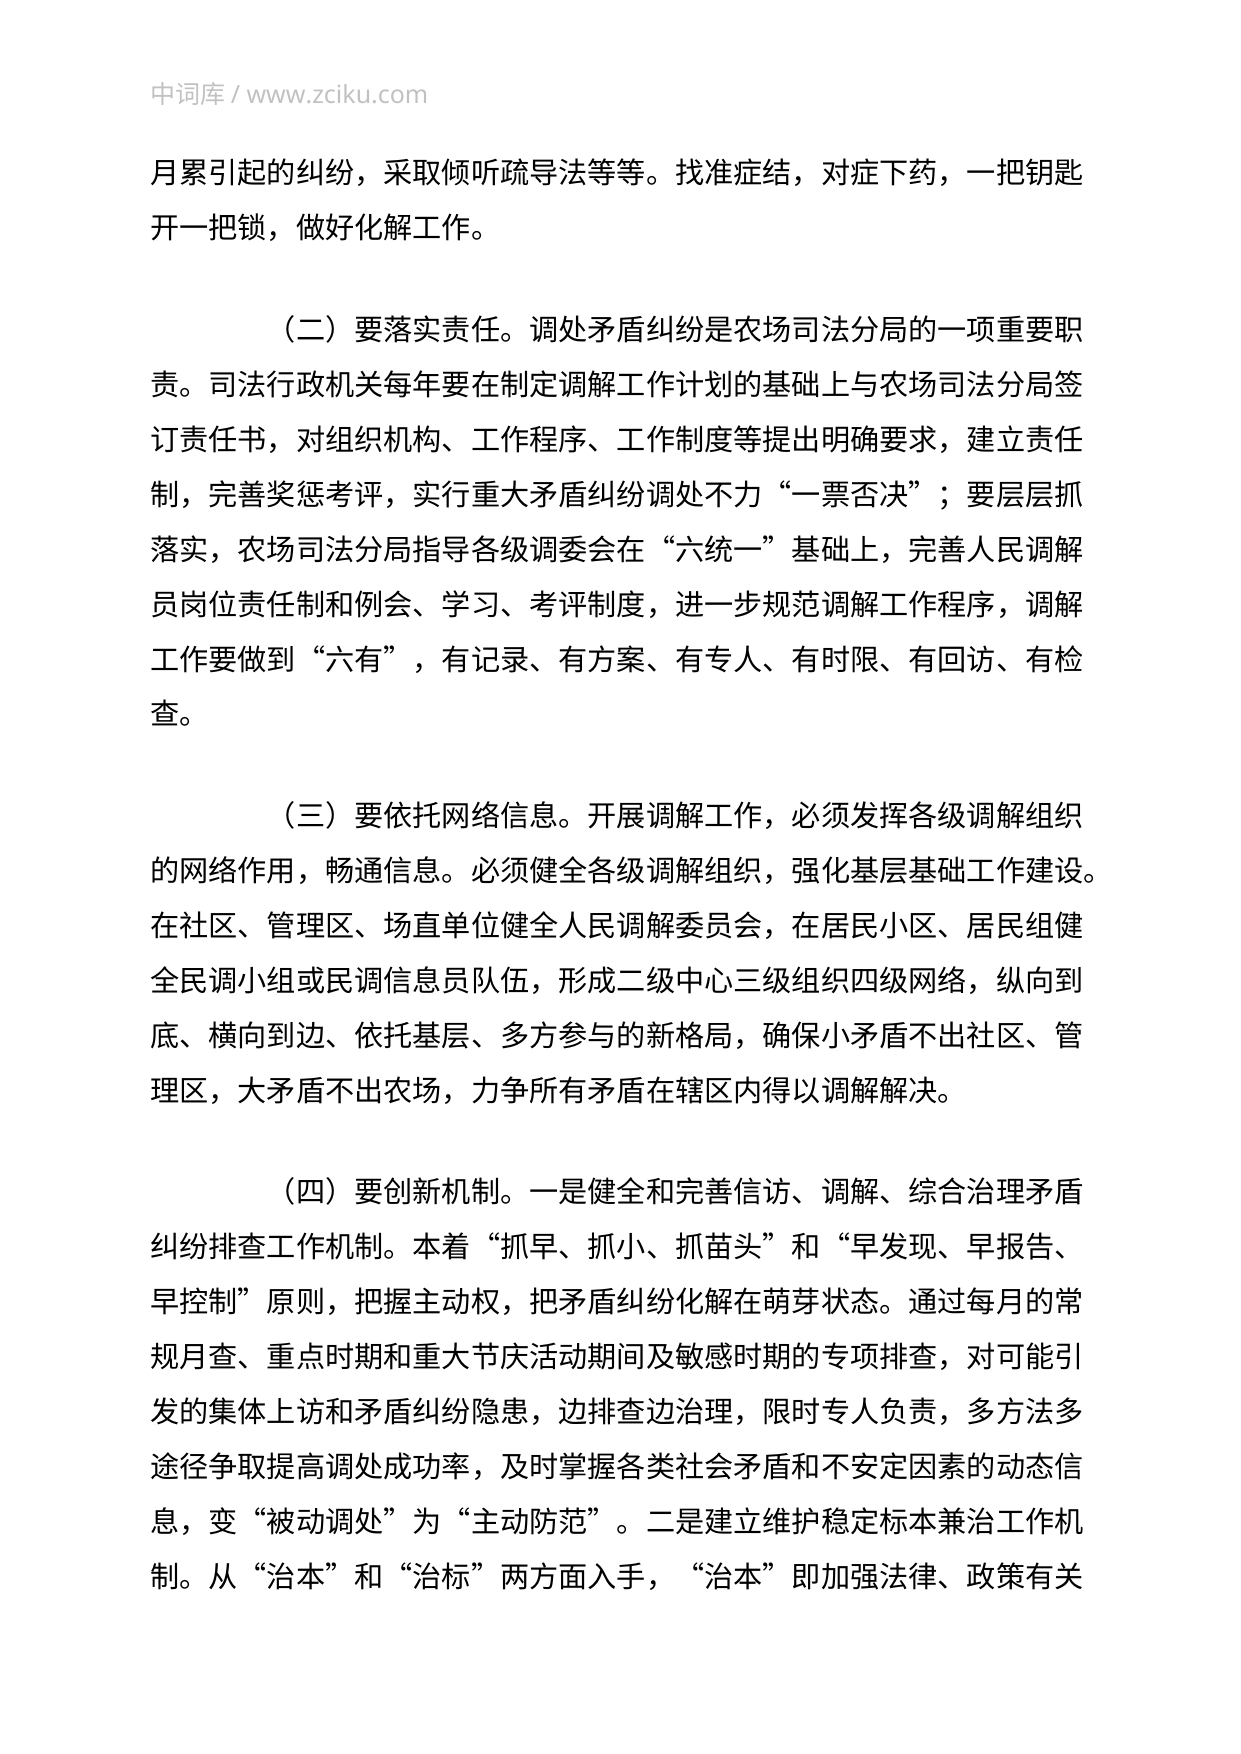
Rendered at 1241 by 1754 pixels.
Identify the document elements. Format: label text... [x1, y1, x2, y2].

text （三）要依托网络信息。开展调解工作，必须发挥各级调解组织的网络作用，畅通信息。必须健全各级调解组织，强化基层基础工作建设。在社区、管理区、场直单位健全人民调解委员会，在居民小区、居民组健全民调小组或民调信息员队伍，形成二级中心三级组织四级网络，纵向到底、横向到边、依托基层、多方参与的新格局，确保小矛盾不出社区、管理区，大矛盾不出农场，力争所有矛盾在辖区内得以调解解决。 [150, 793, 1090, 1109]
text （二）要落实责任。调处矛盾纠纷是农场司法分局的一项重要职责。司法行政机关每年要在制定调解工作计划的基础上与农场司法分局签订责任书，对组织机构、工作程序、工作制度等提出明确要求，建立责任制，完善奖惩考评，实行重大矛盾纠纷调处不力“一票否决”；要层层抓落实，农场司法分局指导各级调委会在“六统一”基础上，完善人民调解员岗位责任制和例会、学习、考评制度，进一步规范调解工作程序，调解工作要做到“六有”，有记录、有方案、有专人、有时限、有回访、有检查。 [150, 307, 1090, 733]
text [150, 1169, 1090, 1596]
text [150, 150, 1090, 247]
